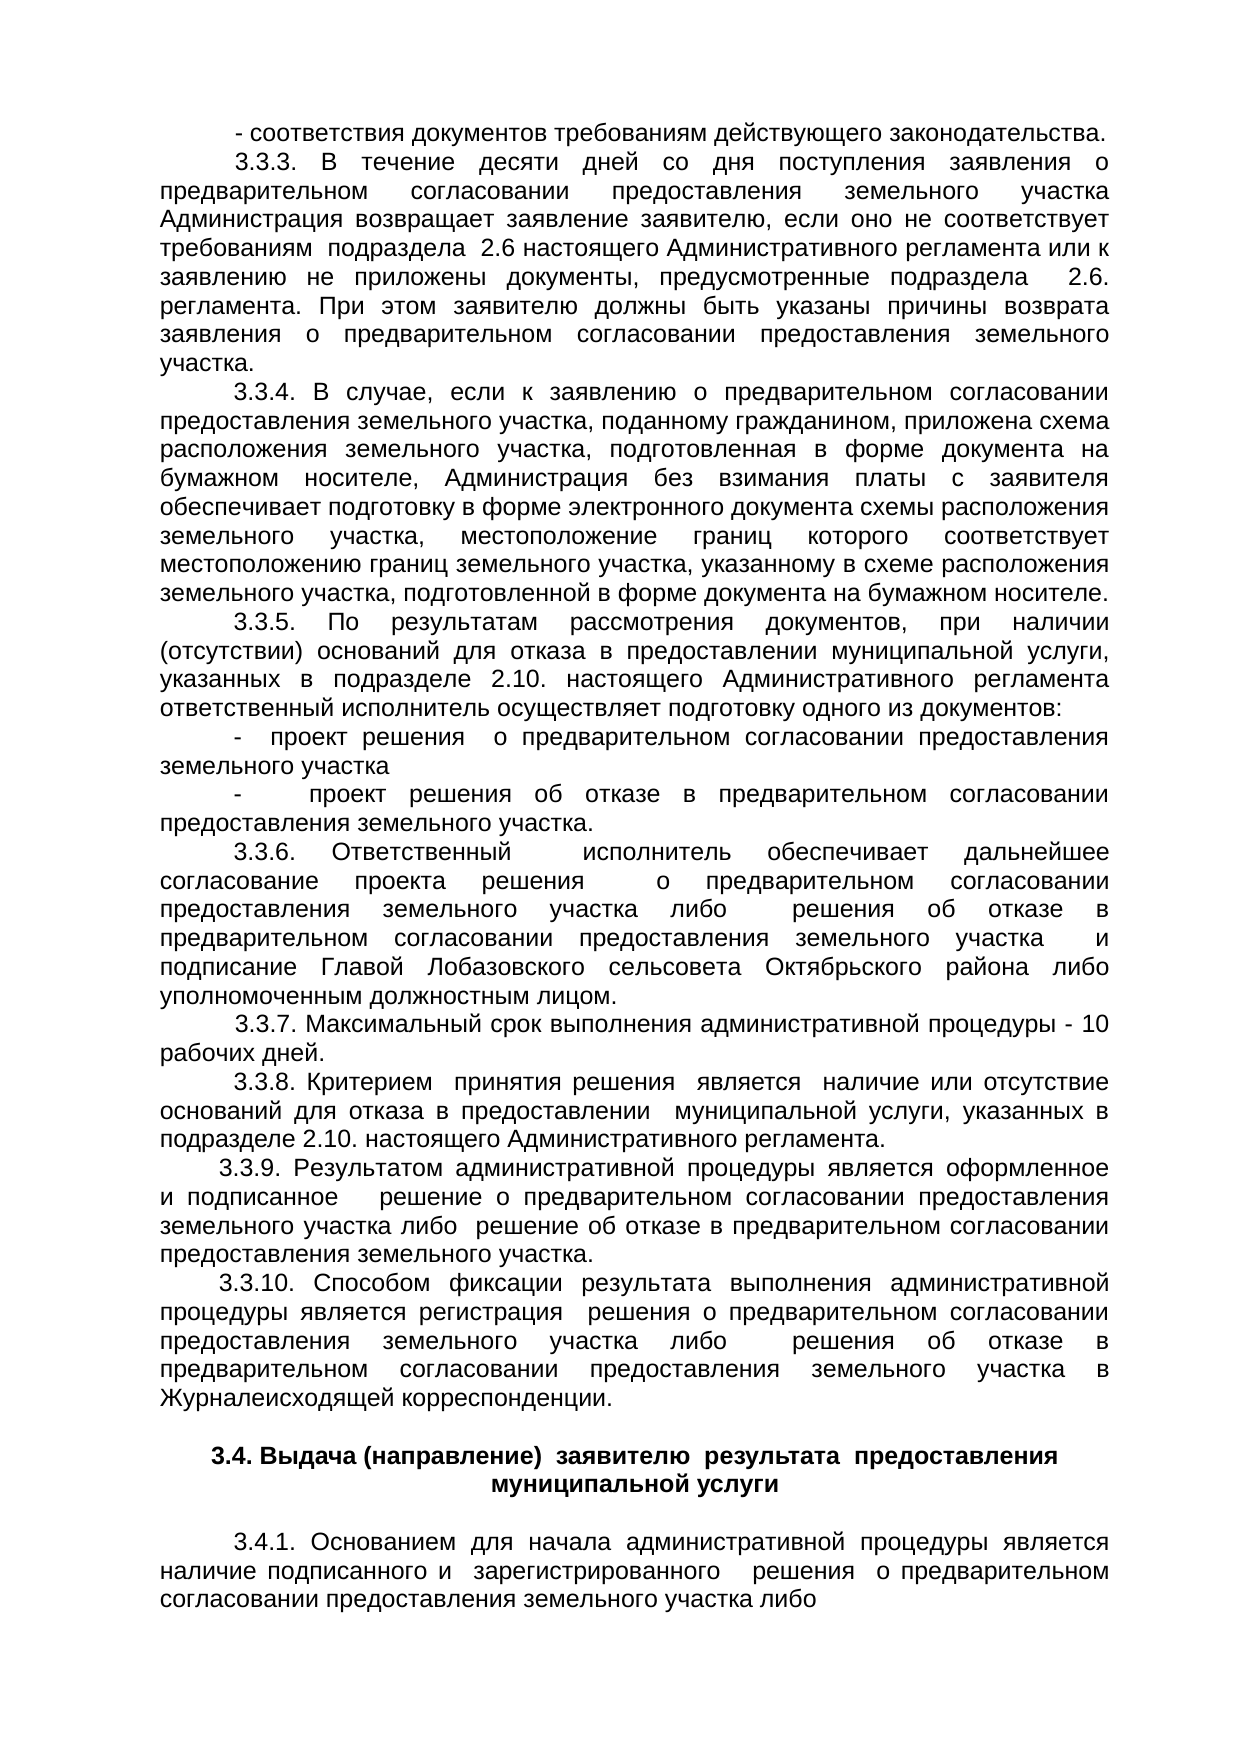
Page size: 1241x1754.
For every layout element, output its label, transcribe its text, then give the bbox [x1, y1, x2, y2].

text 3.3.7. Максимальный срок выполнения административной процедуры - 10 рабочих дней. [159, 1009, 1110, 1067]
text 3.3.8. Критерием принятия решения является наличие или отсутствие оснований для отказа в предоставлении муниципальной услуги, указанных в подразделе 2.10. настоящего Административного регламента. [159, 1067, 1110, 1153]
text 3.3.5. По результатам рассмотрения документов, при наличии (отсутствии) оснований для отказа в предоставлении муниципальной услуги, указанных в подразделе 2.10. настоящего Административного регламента ответственный исполнитель осуществляет подготовку одного из документов: [159, 607, 1110, 722]
text 3.3.10. Способом фиксации результата выполнения административной процедуры является регистрация решения о предварительном согласовании предоставления земельного участка либо решения об отказе в предварительном согласовании предоставления земельного участка в Журналеисходящей корреспонденции. [159, 1268, 1110, 1412]
text 3.3.4. В случае, если к заявлению о предварительном согласовании предоставления земельного участка, поданному гражданином, приложена схема расположения земельного участка, подготовленная в форме документа на бумажном носителе, Администрация без взимания платы с заявителя обеспечивает подготовку в форме электронного документа схемы расположения земельного участка, местоположение границ которого соответствует местоположению границ земельного участка, указанному в схеме расположения земельного участка, подготовленной в форме документа на бумажном носителе. [159, 377, 1110, 607]
text 3.3.9. Результатом административной процедуры является оформленное и подписанное решение о предварительном согласовании предоставления земельного участка либо решение об отказе в предварительном согласовании предоставления земельного участка. [159, 1153, 1110, 1268]
text 3.3.3. В течение десяти дней со дня поступления заявления о предварительном согласовании предоставления земельного участка Администрация возвращает заявление заявителю, если оно не соответствует требованиям подраздела 2.6 настоящего Административного регламента или к заявлению не приложены документы, предусмотренные подраздела 2.6. регламента. При этом заявителю должны быть указаны причины возврата заявления о предварительном согласовании предоставления земельного участка. [159, 147, 1110, 377]
text 3.3.6. Ответственный исполнитель обеспечивает дальнейшее согласование проекта решения о предварительном согласовании предоставления земельного участка либо решения об отказе в предварительном согласовании предоставления земельного участка и подписание Главой Лобазовского сельсовета Октябрьского района либо уполномоченным должностным лицом. [159, 837, 1110, 1009]
text 3.4.1. Основанием для начала административной процедуры является наличие подписанного и зарегистрированного решения о предварительном согласовании предоставления земельного участка либо [159, 1527, 1110, 1613]
text - проект решения о предварительном согласовании предоставления земельного участка [159, 722, 1110, 779]
text 3.4. Выдача (направление) заявителю результата предоставления муниципальной услуги [159, 1441, 1110, 1498]
text - соответствия документов требованиям действующего законодательства. [159, 118, 1110, 147]
text - проект решения об отказе в предварительном согласовании предоставления земельного участка. [159, 779, 1110, 837]
